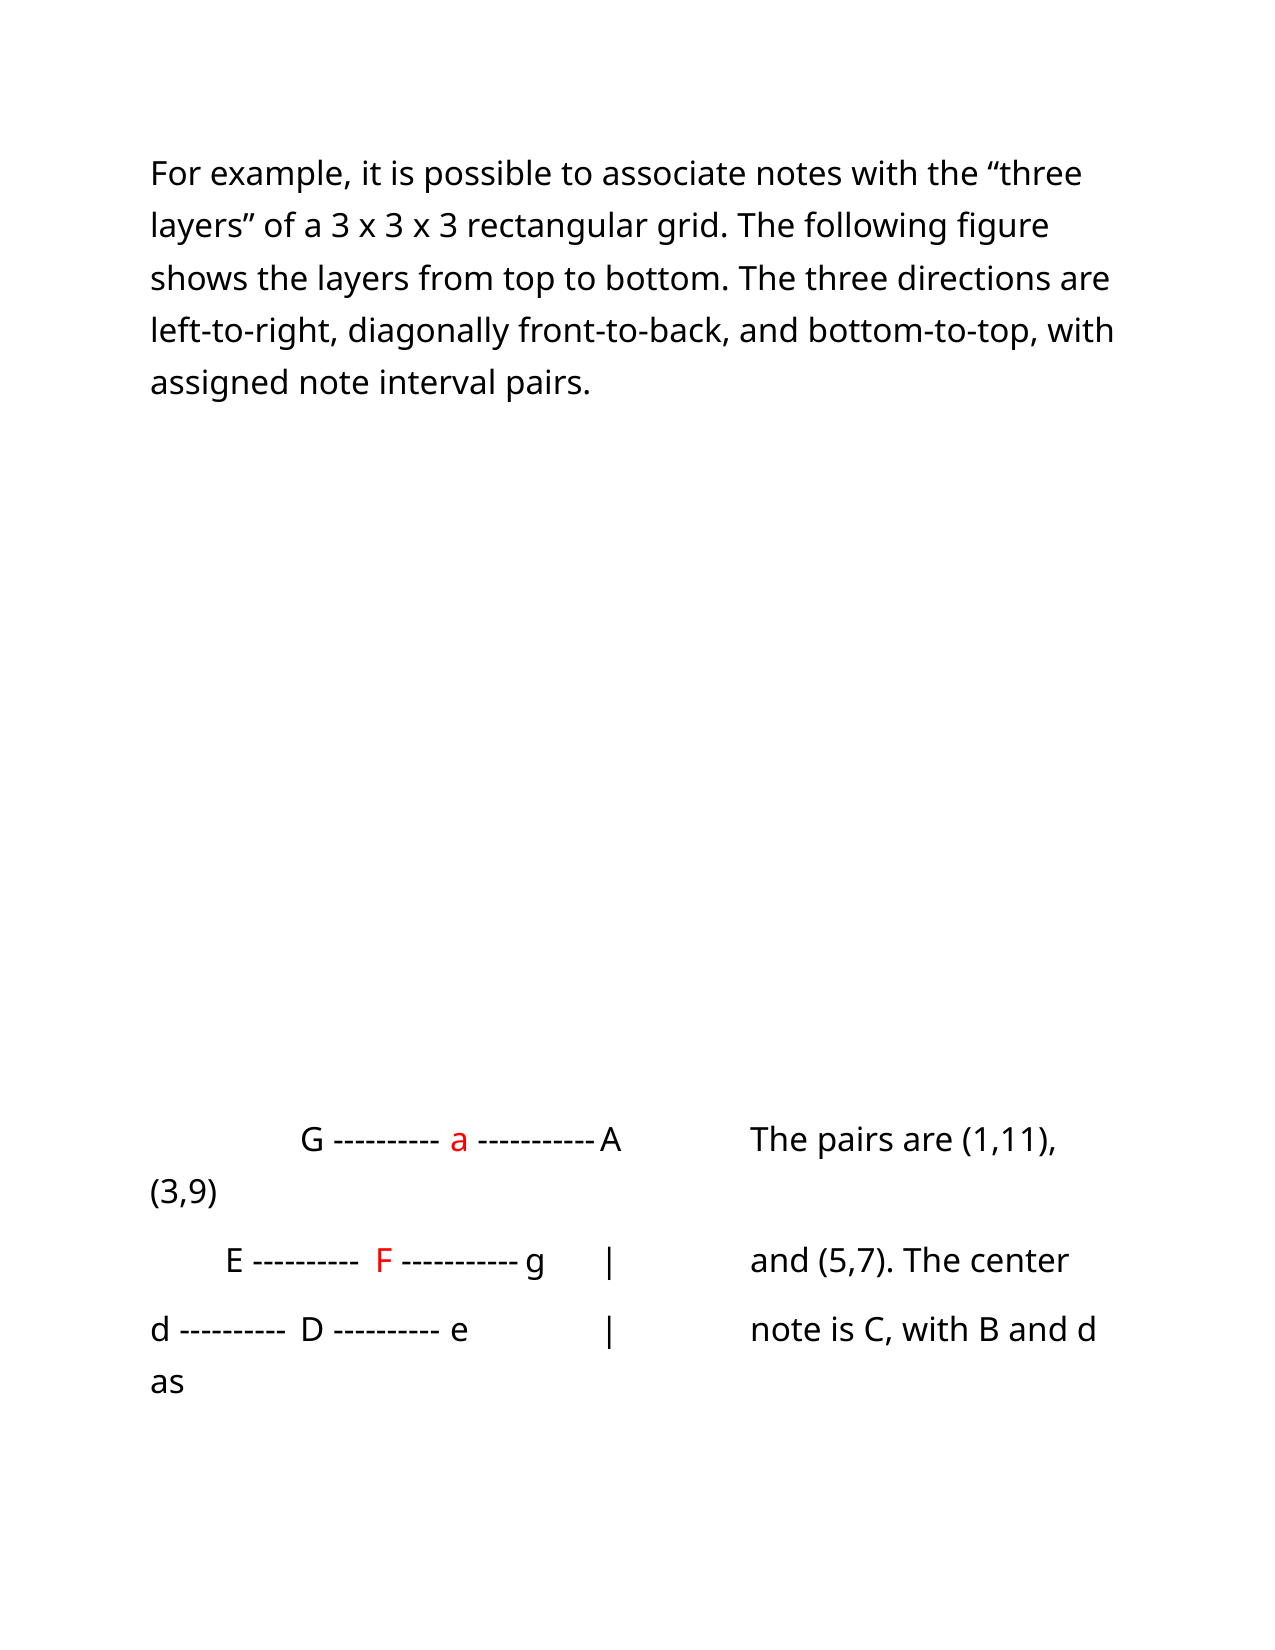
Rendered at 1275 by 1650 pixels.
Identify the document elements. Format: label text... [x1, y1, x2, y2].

text For example, it is possible to associate notes with the “three layers” of a 3 x 3 x 3 rectangular grid. The following figure shows the layers from top to bottom. The three directions are left-to-right, diagonally front-to-back, and bottom-to-top, with assigned note interval pairs. [150, 150, 1125, 404]
text G ---------- a ----------- A The pairs are (1,11), (3,9) [150, 1116, 1125, 1214]
text d ---------- D ---------- e | note is C, with B and d as [150, 1306, 1125, 1404]
text E ---------- F ----------- g | and (5,7). The center [150, 1237, 1125, 1283]
